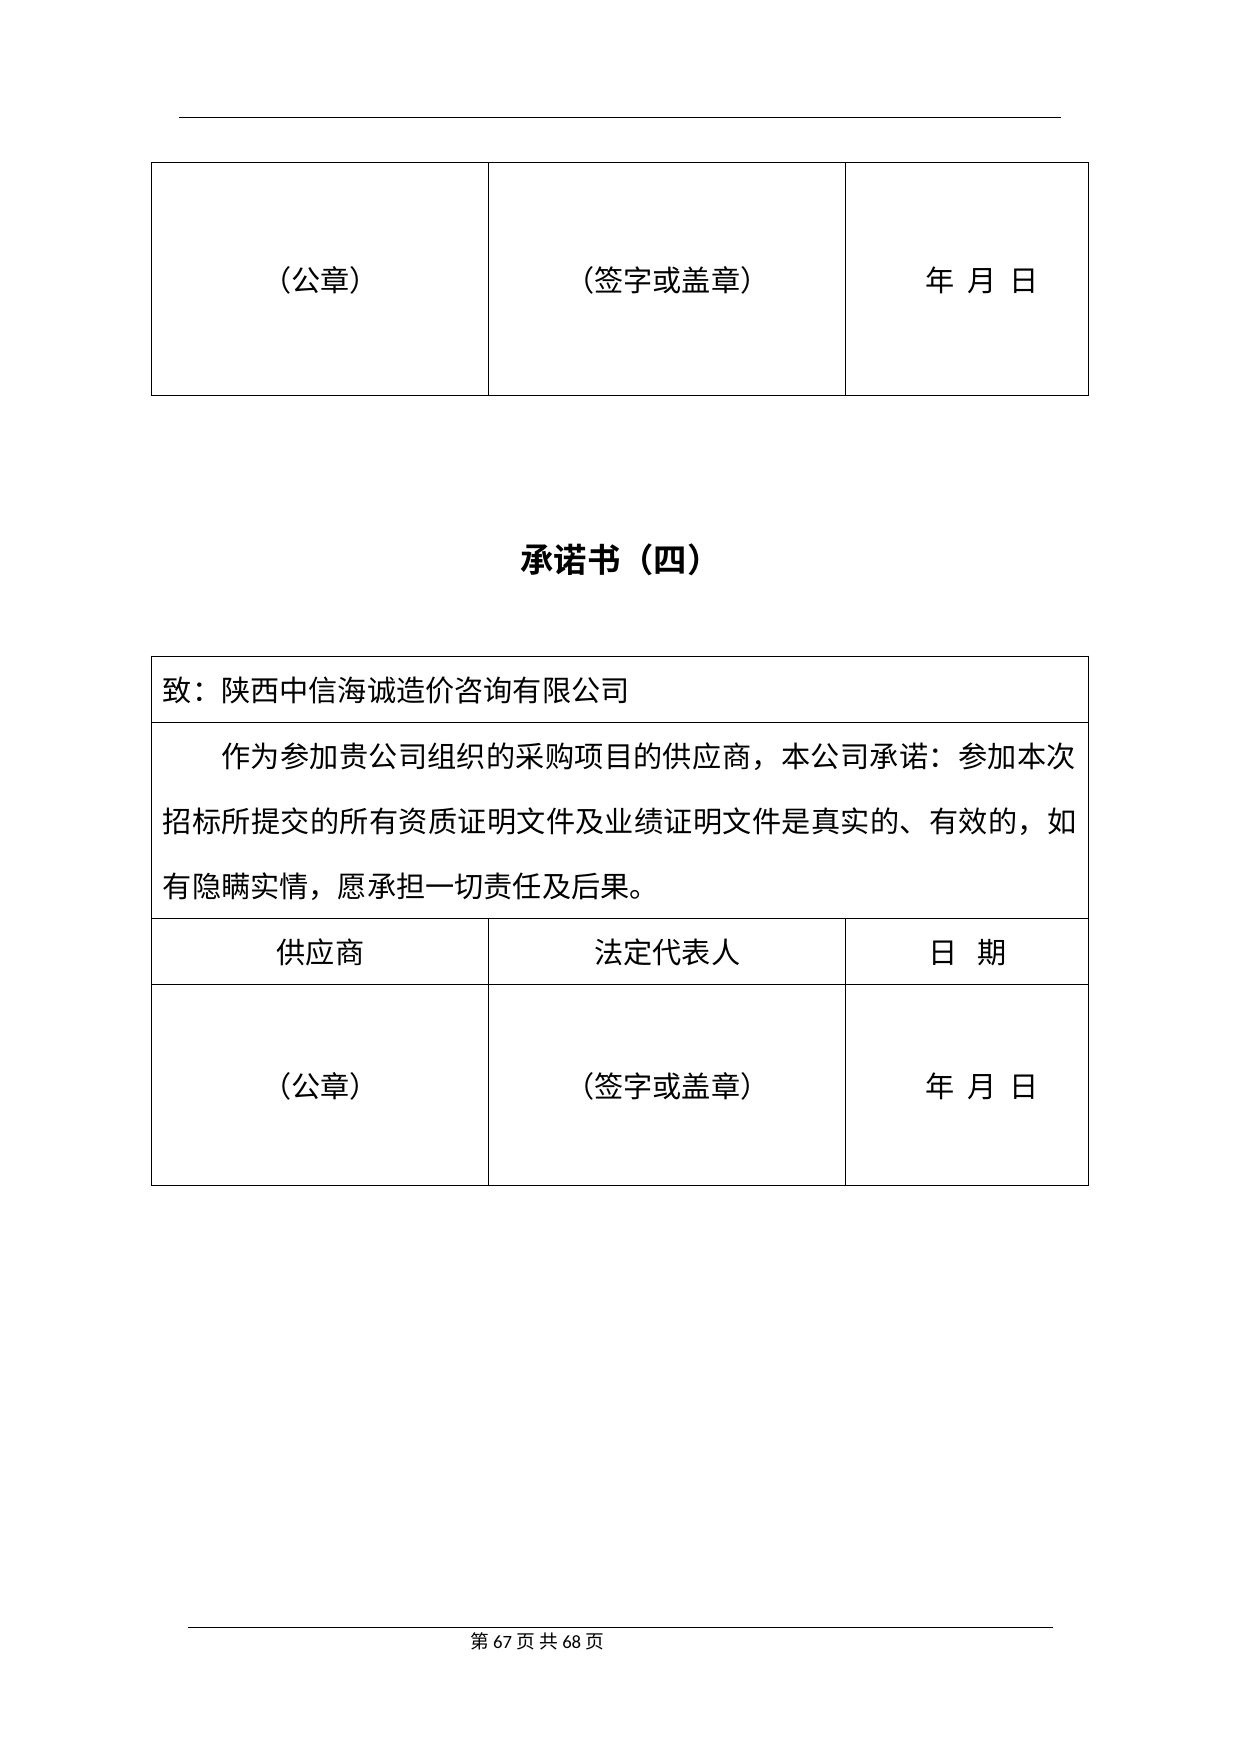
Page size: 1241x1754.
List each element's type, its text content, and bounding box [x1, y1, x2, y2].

table_cell 年 月 日 [846, 163, 1088, 394]
table_cell （公章） [152, 985, 488, 1185]
table_cell 日 期 [846, 919, 1088, 984]
text 承诺书（四） [187, 526, 1053, 591]
table_cell （签字或盖章） [489, 985, 845, 1185]
table_cell 供应商 [152, 919, 488, 984]
table_cell （签字或盖章） [489, 163, 845, 394]
table_cell （公章） [152, 163, 488, 394]
table_cell 作为参加贵公司组织的采购项目的供应商，本公司承诺：参加本次招标所提交的所有资质证明文件及业绩证明文件是真实的、有效的，如有隐瞒实情，愿承担一切责任及后果。 [152, 723, 1088, 918]
table_cell 年 月 日 [846, 985, 1088, 1185]
table_cell 法定代表人 [489, 919, 845, 984]
table_header 致：陕西中信海诚造价咨询有限公司 [152, 657, 1088, 722]
